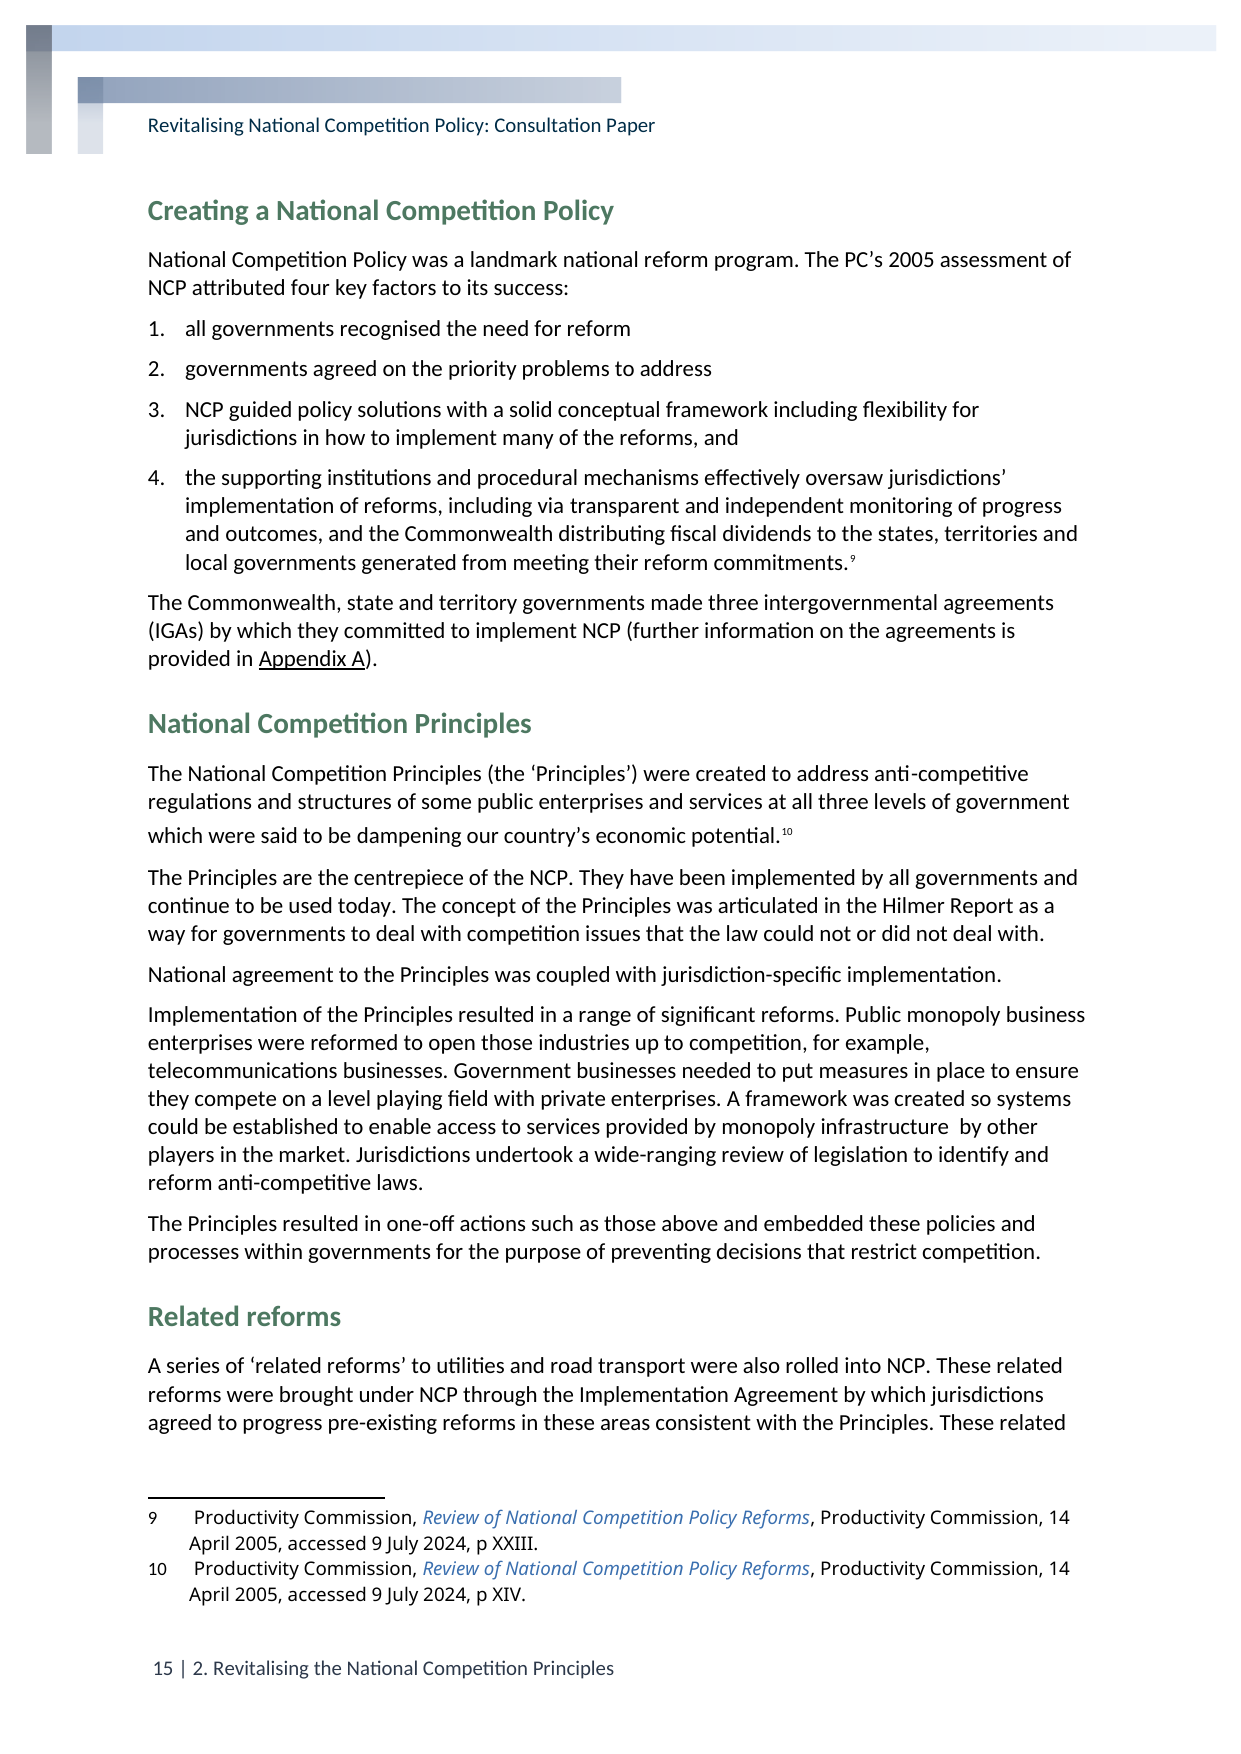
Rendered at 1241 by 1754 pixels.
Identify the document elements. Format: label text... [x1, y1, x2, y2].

list NCP guided policy solutions with a solid conceptual framework including flexibility for jurisdictions in how to implement many of the reforms, and [148, 395, 1093, 451]
list the supporting institutions and procedural mechanisms effectively oversaw jurisdictions’ implementation of reforms, including via transparent and independent monitoring of progress and outcomes, and the Commonwealth distributing fiscal dividends to the states, territories and local governments generated from meeting their reform commitments. [148, 463, 1093, 576]
subtitle Creating a National Competition Policy [148, 192, 1093, 228]
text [148, 1352, 1093, 1436]
text National Competition Policy was a landmark national reform program. The PC’s 2005 assessment of NCP attributed four key factors to its success: [148, 245, 1093, 301]
list governments agreed on the priority problems to address [148, 354, 1093, 382]
text Implementation of the Principles resulted in a range of significant reforms. Public monopoly business enterprises were reformed to open those industries up to competition, for example, telecommunications businesses. Government businesses needed to put measures in place to ensure they compete on a level playing field with private enterprises. A framework was created so systems could be established to enable access to services provided by monopoly infrastructure by other players in the market. Jurisdictions undertook a wide-ranging review of legislation to identify and reform anti-competitive laws. [148, 1000, 1093, 1196]
text National agreement to the Principles was coupled with jurisdiction-specific implementation. [148, 960, 1093, 988]
text The National Competition Principles (the ‘Principles’) were created to address anti-competitive regulations and structures of some public enterprises and services at all three levels of government which were said to be dampening our country’s economic potential. [148, 759, 1093, 851]
text The Principles are the centrepiece of the NCP. They have been implemented by all governments and continue to be used today. The concept of the Principles was articulated in the Hilmer Report as a way for governments to deal with competition issues that the law could not or did not deal with. [148, 863, 1093, 947]
list all governments recognised the need for reform [148, 314, 1093, 342]
picture [0, 0, 1241, 154]
subtitle National Competition Principles [148, 706, 1093, 741]
text The Principles resulted in one-off actions such as those above and embedded these policies and processes within governments for the purpose of preventing decisions that restrict competition. [148, 1209, 1093, 1265]
text The Commonwealth, state and territory governments made three intergovernmental agreements (IGAs) by which they committed to implement NCP (further information on the agreements is provided in Appendix A). [148, 588, 1093, 672]
subtitle Related reforms [148, 1298, 1093, 1334]
